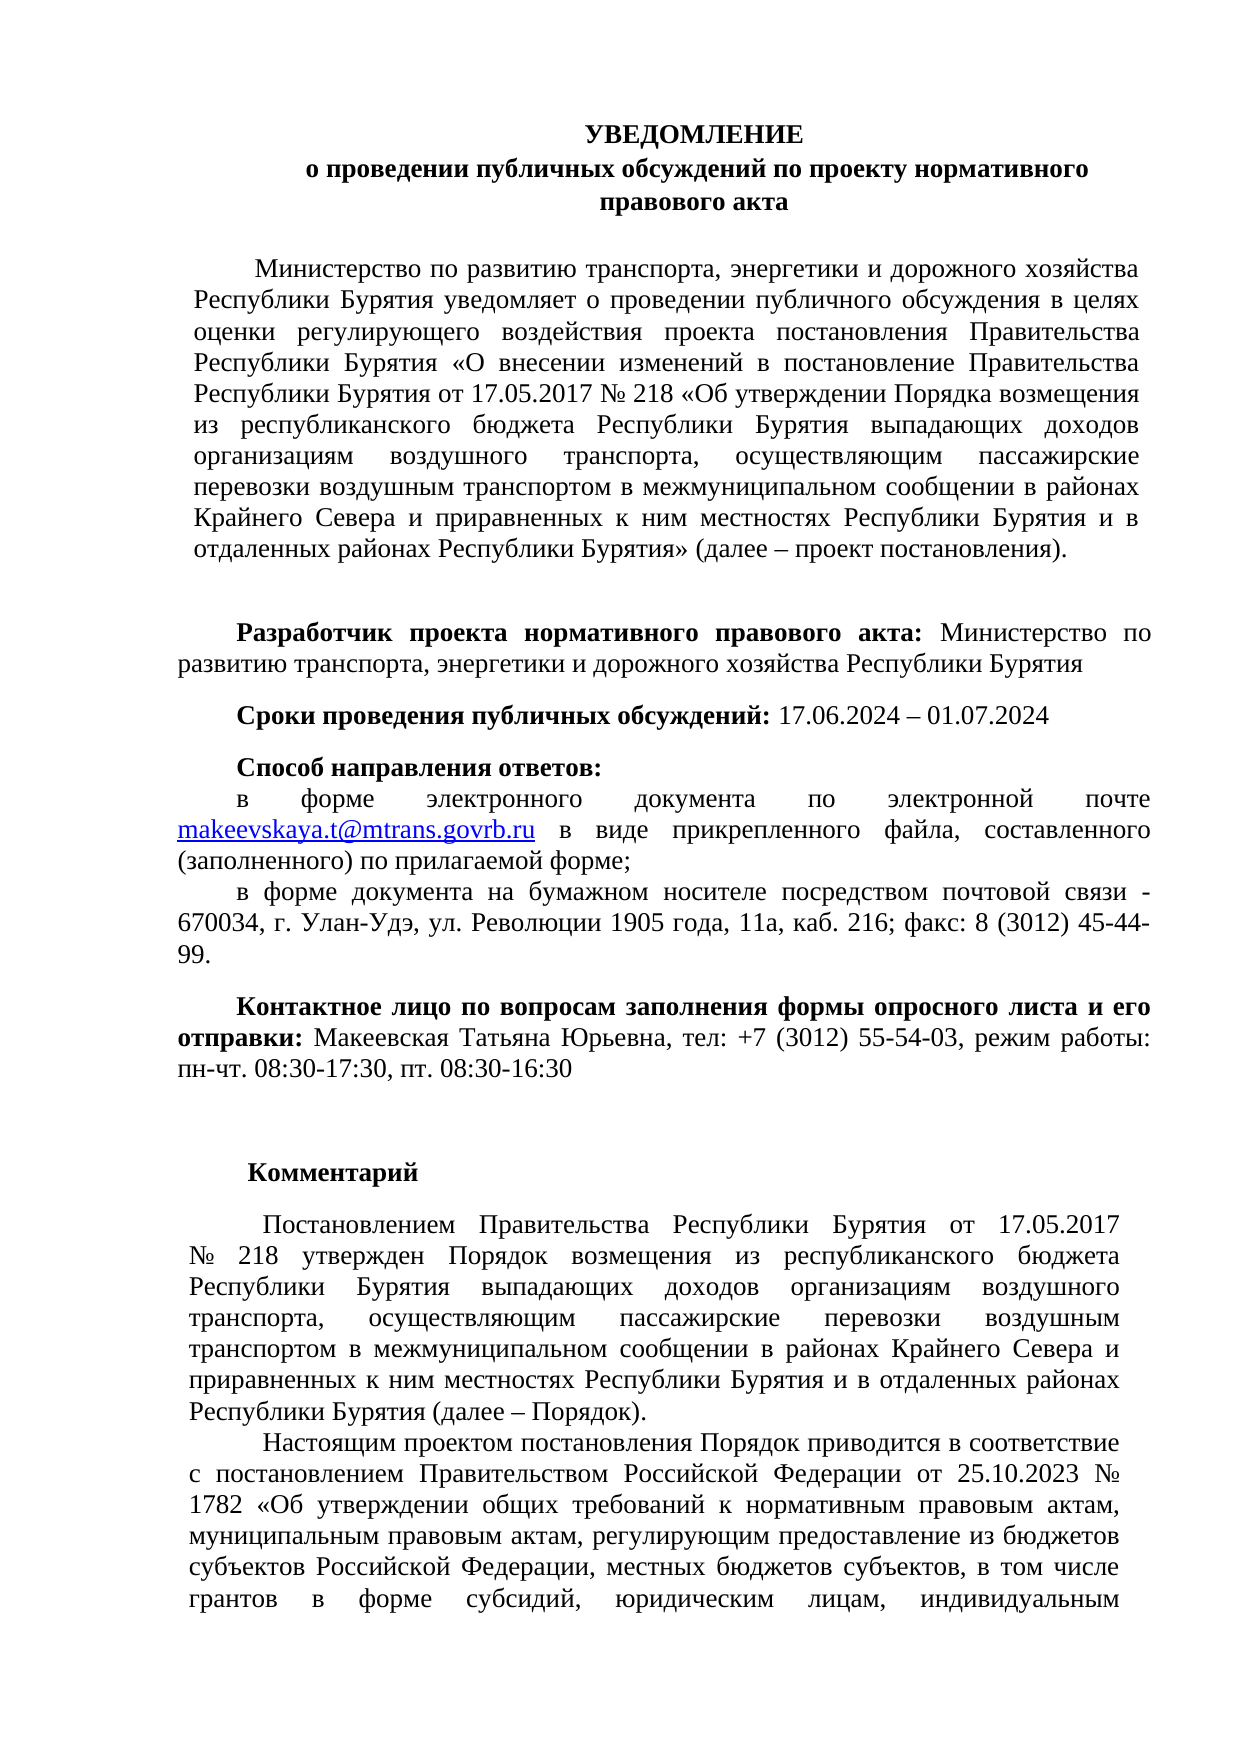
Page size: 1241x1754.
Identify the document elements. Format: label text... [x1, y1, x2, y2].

table_header Министерство по развитию транспорта, энергетики и дорожного хозяйства Республики Бурятия уведомляет о проведении публичного обсуждения в целях оценки регулирующего воздействия проекта постановления Правительства Республики Бурятия «О внесении изменений в постановление Правительства Республики Бурятия от 17.05.2017 № 218 «Об утверждении Порядка возмещения из республиканского бюджета Республики Бурятия выпадающих доходов организациям воздушного транспорта, осуществляющим пассажирские перевозки воздушным транспортом в межмуниципальном сообщении в районах Крайнего Севера и приравненных к ним местностях Республики Бурятия и в отдаленных районах Республики Бурятия» (далее – проект постановления). [174, 252, 1152, 564]
text Сроки проведения публичных обсуждений: 17.06.2024 – 01.07.2024 [177, 699, 1152, 730]
text УВЕДОМЛЕНИЕ [177, 118, 1152, 149]
text в форме документа на бумажном носителе посредством почтовой связи - 670034, г. Улан-Удэ, ул. Революции 1905 года, 11а, каб. 216; факс: 8 (3012) 45-44-99. [177, 875, 1152, 969]
table_header Комментарий [177, 1156, 1132, 1208]
text о проведении публичных обсуждений по проекту нормативного [177, 152, 1152, 183]
text Способ направления ответов: [177, 751, 1152, 782]
text правового акта [177, 185, 1152, 216]
text Разработчик проекта нормативного правового акта: Министерство по развитию транспорта, энергетики и дорожного хозяйства Республики Бурятия [177, 616, 1152, 678]
text в форме электронного документа по электронной почте makeevskaya.t@mtrans.govrb.ru в виде прикрепленного файла, составленного (заполненного) по прилагаемой форме; [177, 782, 1152, 875]
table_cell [177, 1208, 1132, 1613]
text Контактное лицо по вопросам заполнения формы опросного листа и его отправки: Макеевская Татьяна Юрьевна, тел: +7 (3012) 55-54-03, режим работы: пн-чт. 08:30-17:30, пт. 08:30-16:30 [177, 990, 1152, 1083]
